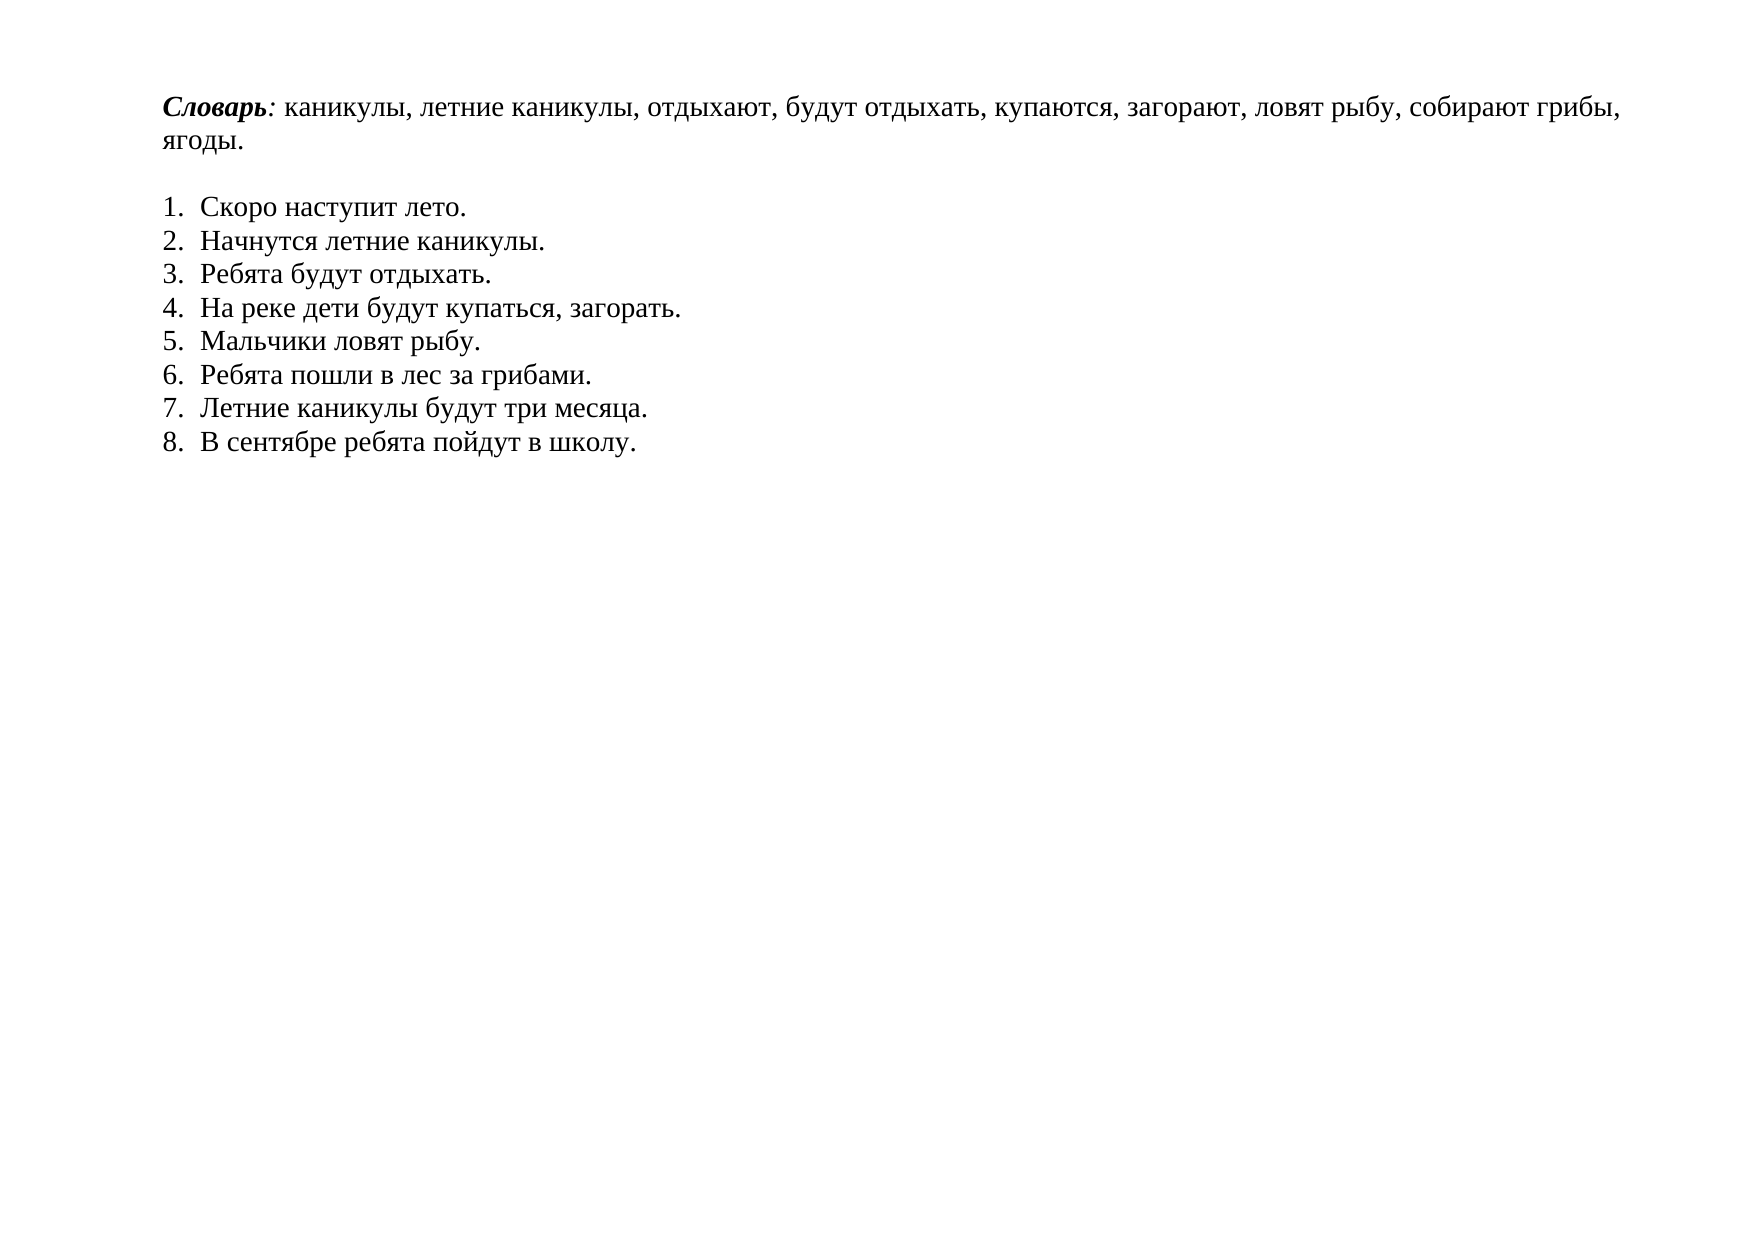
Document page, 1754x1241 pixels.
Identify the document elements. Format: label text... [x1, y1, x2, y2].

list На реке дети будут купаться, загорать. [162, 290, 1636, 323]
list Летние каникулы будут три месяца. [162, 391, 1636, 424]
list Мальчики ловят рыбу. [162, 323, 1636, 357]
list Ребята пошли в лес за грибами. [162, 357, 1636, 391]
list Скоро наступит лето. [162, 189, 1636, 223]
text Словарь: каникулы, летние каникулы, отдыхают, будут отдыхать, купаются, загорают, ловят рыбу, собирают грибы, ягоды. [162, 89, 1636, 156]
list В сентябре ребята пойдут в школу. [162, 424, 1636, 458]
list Начнутся летние каникулы. [162, 223, 1636, 256]
list Ребята будут отдыхать. [162, 256, 1636, 290]
